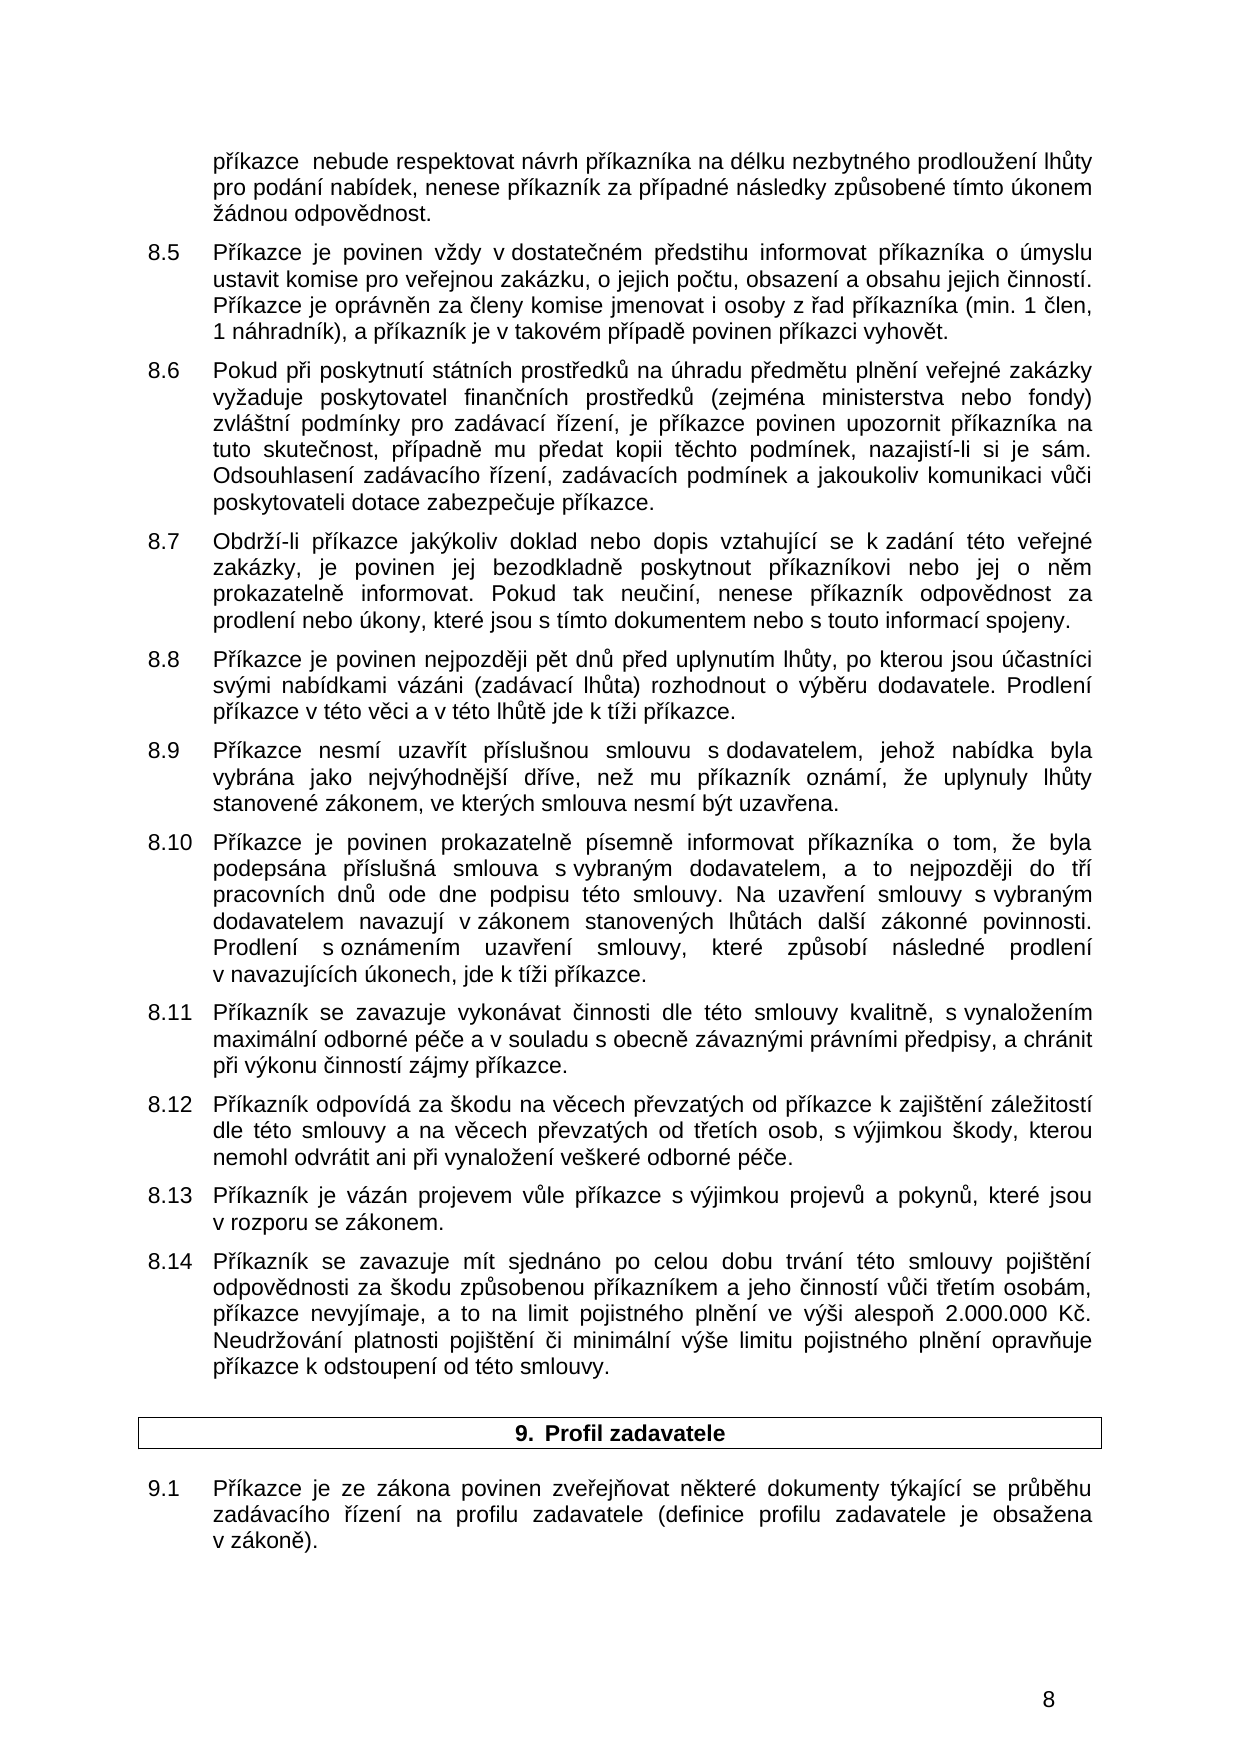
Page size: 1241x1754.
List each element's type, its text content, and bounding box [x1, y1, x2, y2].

subtitle Pokud při poskytnutí státních prostředků na úhradu předmětu plnění veřejné zakázky vyžaduje poskytovatel finančních prostředků (zejména ministerstva nebo fondy) zvláštní podmínky pro zadávací řízení, je příkazce povinen upozornit příkazníka na tuto skutečnost, případně mu předat kopii těchto podmínek, nazajistí-li si je sám. Odsouhlasení zadávacího řízení, zadávacích podmínek a jakoukoliv komunikaci vůči poskytovateli dotace zabezpečuje příkazce. [148, 357, 1093, 515]
subtitle Příkazník odpovídá za škodu na věcech převzatých od příkazce k zajištění záležitostí dle této smlouvy a na věcech převzatých od třetích osob, s výjimkou škody, kterou nemohl odvrátit ani při vynaložení veškeré odborné péče. [148, 1091, 1093, 1170]
subtitle Příkazník se zavazuje mít sjednáno po celou dobu trvání této smlouvy pojištění odpovědnosti za škodu způsobenou příkazníkem a jeho činností vůči třetím osobám, příkazce nevyjímaje, a to na limit pojistného plnění ve výši alespoň 2.000.000 Kč. Neudržování platnosti pojištění či minimální výše limitu pojistného plnění opravňuje příkazce k odstoupení od této smlouvy. [148, 1248, 1093, 1379]
subtitle Obdrží-li příkazce jakýkoliv doklad nebo dopis vztahující se k zadání této veřejné zakázky, je povinen jej bezodkladně poskytnout příkazníkovi nebo jej o něm prokazatelně informovat. Pokud tak neučiní, nenese příkazník odpovědnost za prodlení nebo úkony, které jsou s tímto dokumentem nebo s touto informací spojeny. [148, 528, 1093, 633]
subtitle Příkazce nesmí uzavřít příslušnou smlouvu s dodavatelem, jehož nabídka byla vybrána jako nejvýhodnější dříve, než mu příkazník oznámí, že uplynuly lhůty stanovené zákonem, ve kterých smlouva nesmí být uzavřena. [148, 737, 1093, 816]
subtitle Příkazce je povinen prokazatelně písemně informovat příkazníka o tom, že byla podepsána příslušná smlouva s vybraným dodavatelem, a to nejpozději do tří pracovních dnů ode dne podpisu této smlouvy. Na uzavření smlouvy s vybraným dodavatelem navazují v zákonem stanovených lhůtách další zákonné povinnosti. Prodlení s oznámením uzavření smlouvy, které způsobí následné prodlení v navazujících úkonech, jde k tíži příkazce. [148, 829, 1093, 987]
subtitle Příkazník se zavazuje vykonávat činnosti dle této smlouvy kvalitně, s vynaložením maximální odborné péče a v souladu s obecně závaznými právními předpisy, a chránit při výkonu činností zájmy příkazce. [148, 999, 1093, 1078]
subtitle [148, 148, 1093, 227]
subtitle Příkazce je ze zákona povinen zveřejňovat některé dokumenty týkající se průběhu zadávacího řízení na profilu zadavatele (definice profilu zadavatele je obsažena v zákoně). [148, 1474, 1093, 1554]
subtitle Příkazce je povinen vždy v dostatečném předstihu informovat příkazníka o úmyslu ustavit komise pro veřejnou zakázku, o jejich počtu, obsazení a obsahu jejich činností. Příkazce je oprávněn za členy komise jmenovat i osoby z řad příkazníka (min. 1 člen, 1 náhradník), a příkazník je v takovém případě povinen příkazci vyhovět. [148, 239, 1093, 344]
subtitle Profil zadavatele [139, 1418, 1101, 1448]
subtitle Příkazce je povinen nejpozději pět dnů před uplynutím lhůty, po kterou jsou účastníci svými nabídkami vázáni (zadávací lhůta) rozhodnout o výběru dodavatele. Prodlení příkazce v této věci a v této lhůtě jde k tíži příkazce. [148, 646, 1093, 725]
subtitle Příkazník je vázán projevem vůle příkazce s výjimkou projevů a pokynů, které jsou v rozporu se zákonem. [148, 1182, 1093, 1235]
